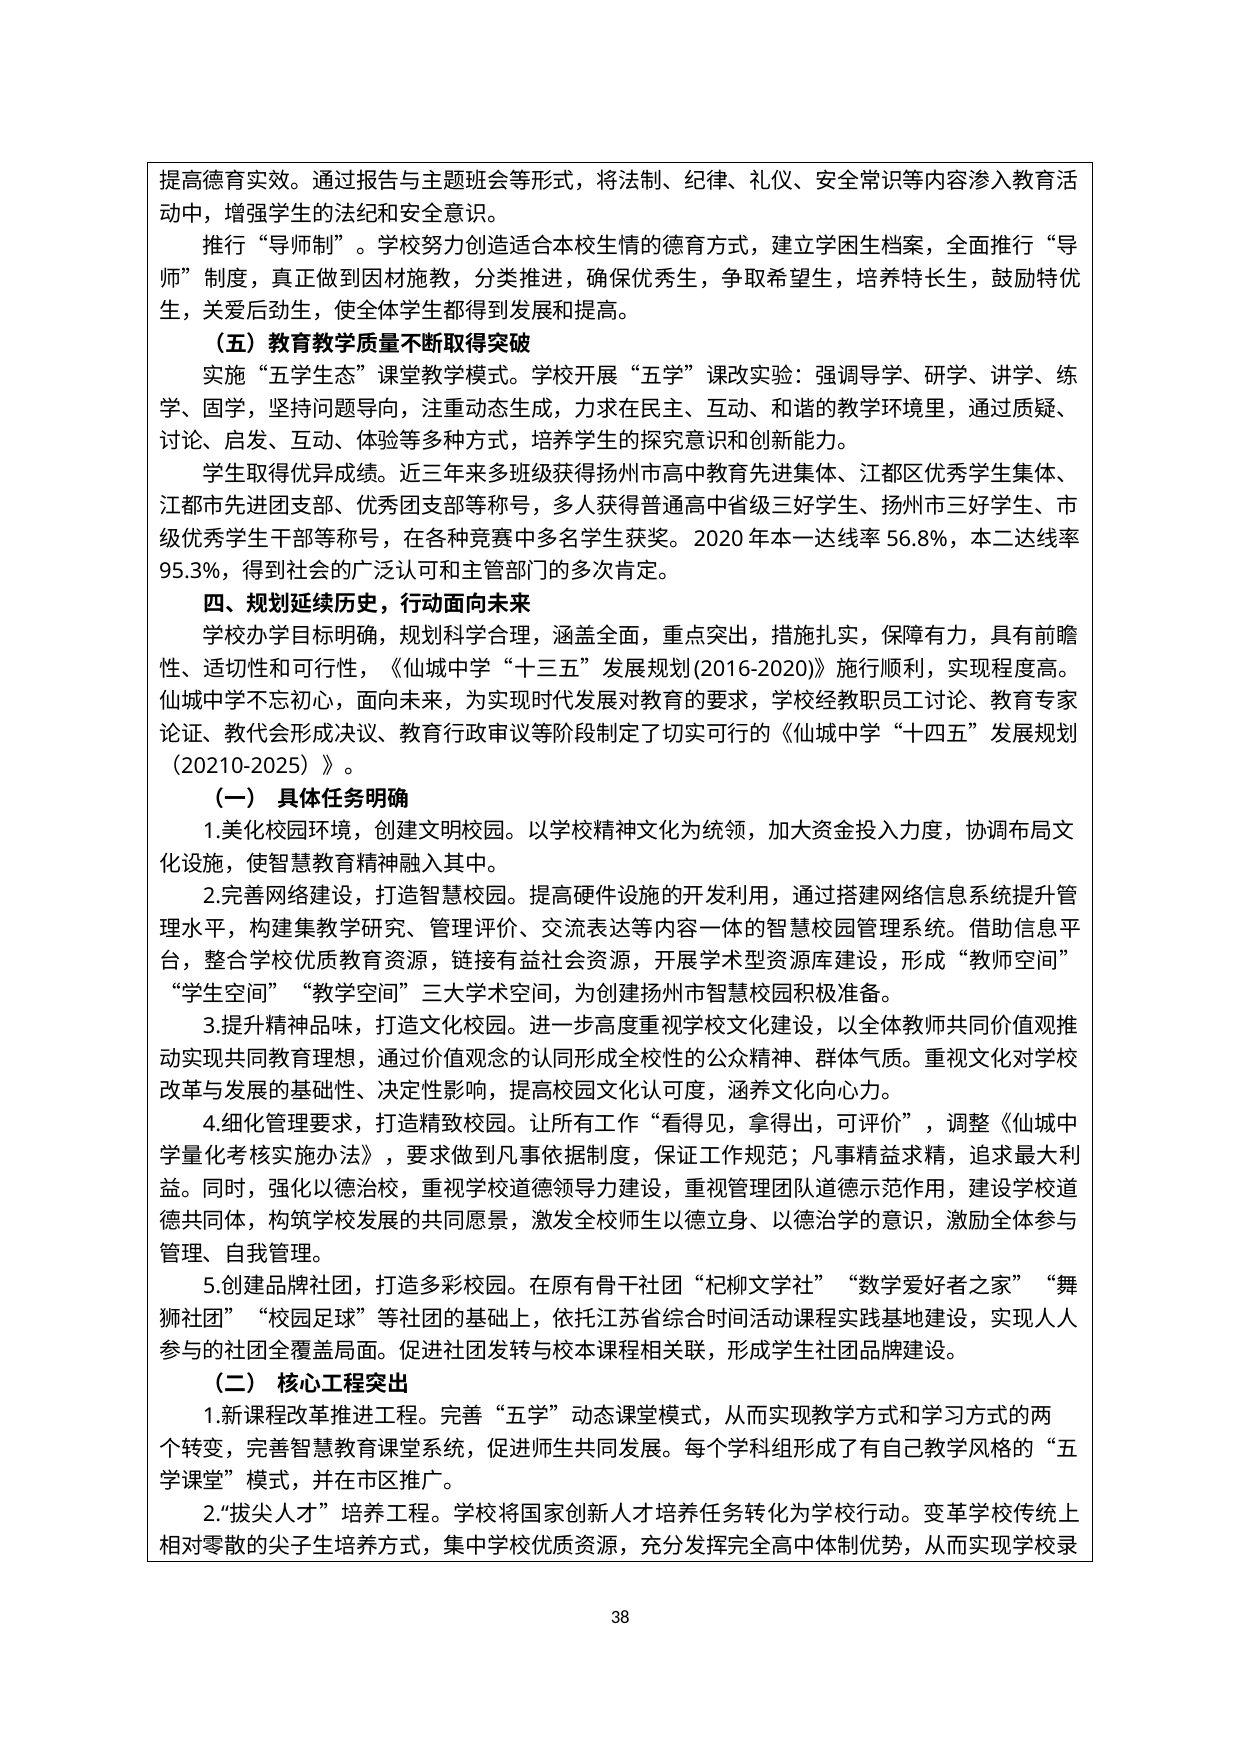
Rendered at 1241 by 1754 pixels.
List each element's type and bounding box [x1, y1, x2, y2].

table_cell [148, 163, 1092, 1561]
